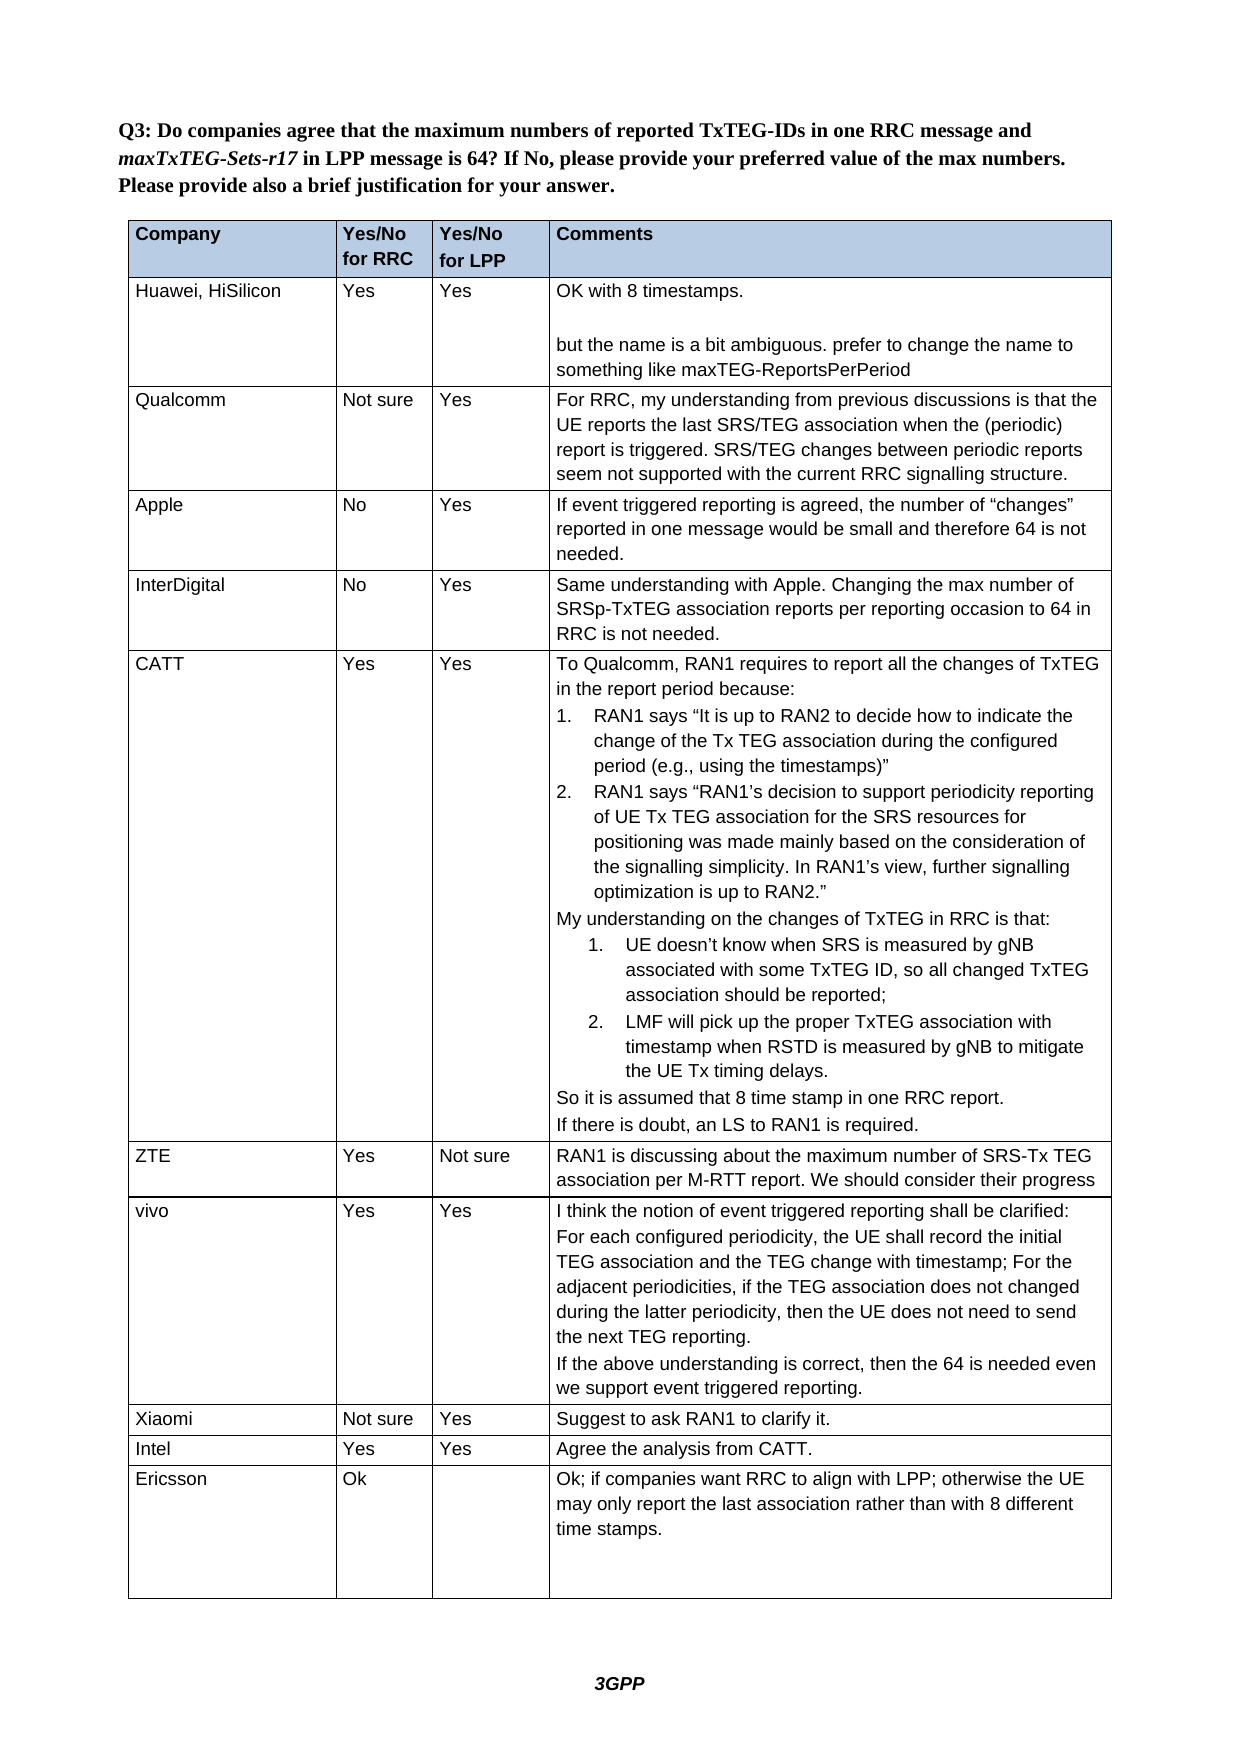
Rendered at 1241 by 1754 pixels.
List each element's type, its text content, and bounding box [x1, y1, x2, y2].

table_cell Ok; if companies want RRC to align with LPP; otherwise the UE may only report the last association rather than with 8 different time stamps. [550, 1466, 1111, 1598]
table_cell Not sure [433, 1142, 549, 1196]
table_cell CATT [129, 651, 336, 1141]
table_header Comments [550, 221, 1111, 277]
table_header Yes/No for RRC [337, 221, 432, 277]
table_cell Xiaomi [129, 1405, 336, 1435]
table_cell Yes [337, 1142, 432, 1196]
table_cell Yes [337, 1436, 432, 1465]
table_cell For RRC, my understanding from previous discussions is that the UE reports the last SRS/TEG association when the (periodic) report is triggered. SRS/TEG changes between periodic reports seem not supported with the current RRC signalling structure. [550, 387, 1111, 490]
table_cell Suggest to ask RAN1 to clarify it. [550, 1405, 1111, 1435]
table_cell Yes [433, 571, 549, 650]
table_cell No [337, 491, 432, 570]
table_cell Ericsson [129, 1466, 336, 1598]
table_header Company [129, 221, 336, 277]
table_cell Ok [337, 1466, 432, 1598]
table_cell Not sure [337, 387, 432, 490]
table_cell Qualcomm [129, 387, 336, 490]
table_cell OK with 8 timestamps. but the name is a bit ambiguous. prefer to change the name to something like maxTEG-ReportsPerPeriod [550, 278, 1111, 386]
table_cell RAN1 is discussing about the maximum number of SRS-Tx TEG association per M-RTT report. We should consider their progress [550, 1142, 1111, 1196]
table_cell Yes [337, 278, 432, 386]
table_cell vivo [129, 1198, 336, 1404]
table_cell I think the notion of event triggered reporting shall be clarified: For each configured periodicity, the UE shall record the initial TEG association and the TEG change with timestamp; For the adjacent periodicities, if the TEG association does not changed during the latter periodicity, then the UE does not need to send the next TEG reporting. If the above understanding is correct, then the 64 is needed even we support event triggered reporting. [550, 1198, 1111, 1404]
table_cell Not sure [337, 1405, 432, 1435]
table_cell Yes [433, 651, 549, 1141]
table_cell Yes [433, 1436, 549, 1465]
table_cell Yes [337, 651, 432, 1141]
table_cell Yes [433, 1405, 549, 1435]
table_cell [433, 1466, 549, 1598]
table_cell Yes [433, 1198, 549, 1404]
table_cell ZTE [129, 1142, 336, 1196]
table_header Yes/No for LPP [433, 221, 549, 277]
table_cell Same understanding with Apple. Changing the max number of SRSp-TxTEG association reports per reporting occasion to 64 in RRC is not needed. [550, 571, 1111, 650]
table_cell Yes [337, 1198, 432, 1404]
table_cell Agree the analysis from CATT. [550, 1436, 1111, 1465]
table_cell No [337, 571, 432, 650]
table_cell Yes [433, 387, 549, 490]
table_cell Yes [433, 278, 549, 386]
table_cell Apple [129, 491, 336, 570]
table_cell Yes [433, 491, 549, 570]
text Q3: Do companies agree that the maximum numbers of reported TxTEG-IDs in one RRC message and maxTxTEG-Sets-r17 in LPP message is 64? If No, please provide your preferred value of the max numbers. Please provide also a brief justification for your answer. [118, 118, 1122, 197]
table_cell To Qualcomm, RAN1 requires to report all the changes of TxTEG in the report period because: RAN1 says “It is up to RAN2 to decide how to indicate the change of the Tx TEG association during the configured period (e.g., using the timestamps)” RAN1 says “RAN1’s decision to support periodicity reporting of UE Tx TEG association for the SRS resources for positioning was made mainly based on the consideration of the signalling simplicity. In RAN1’s view, further signalling optimization is up to RAN2.” My understanding on the changes of TxTEG in RRC is that: UE doesn’t know when SRS is measured by gNB associated with some TxTEG ID, so all changed TxTEG association should be reported; LMF will pick up the proper TxTEG association with timestamp when RSTD is measured by gNB to mitigate the UE Tx timing delays. So it is assumed that 8 time stamp in one RRC report. If there is doubt, an LS to RAN1 is required. [550, 651, 1111, 1141]
table_cell If event triggered reporting is agreed, the number of “changes” reported in one message would be small and therefore 64 is not needed. [550, 491, 1111, 570]
table_cell Huawei, HiSilicon [129, 278, 336, 386]
table_cell Intel [129, 1436, 336, 1465]
table_cell InterDigital [129, 571, 336, 650]
